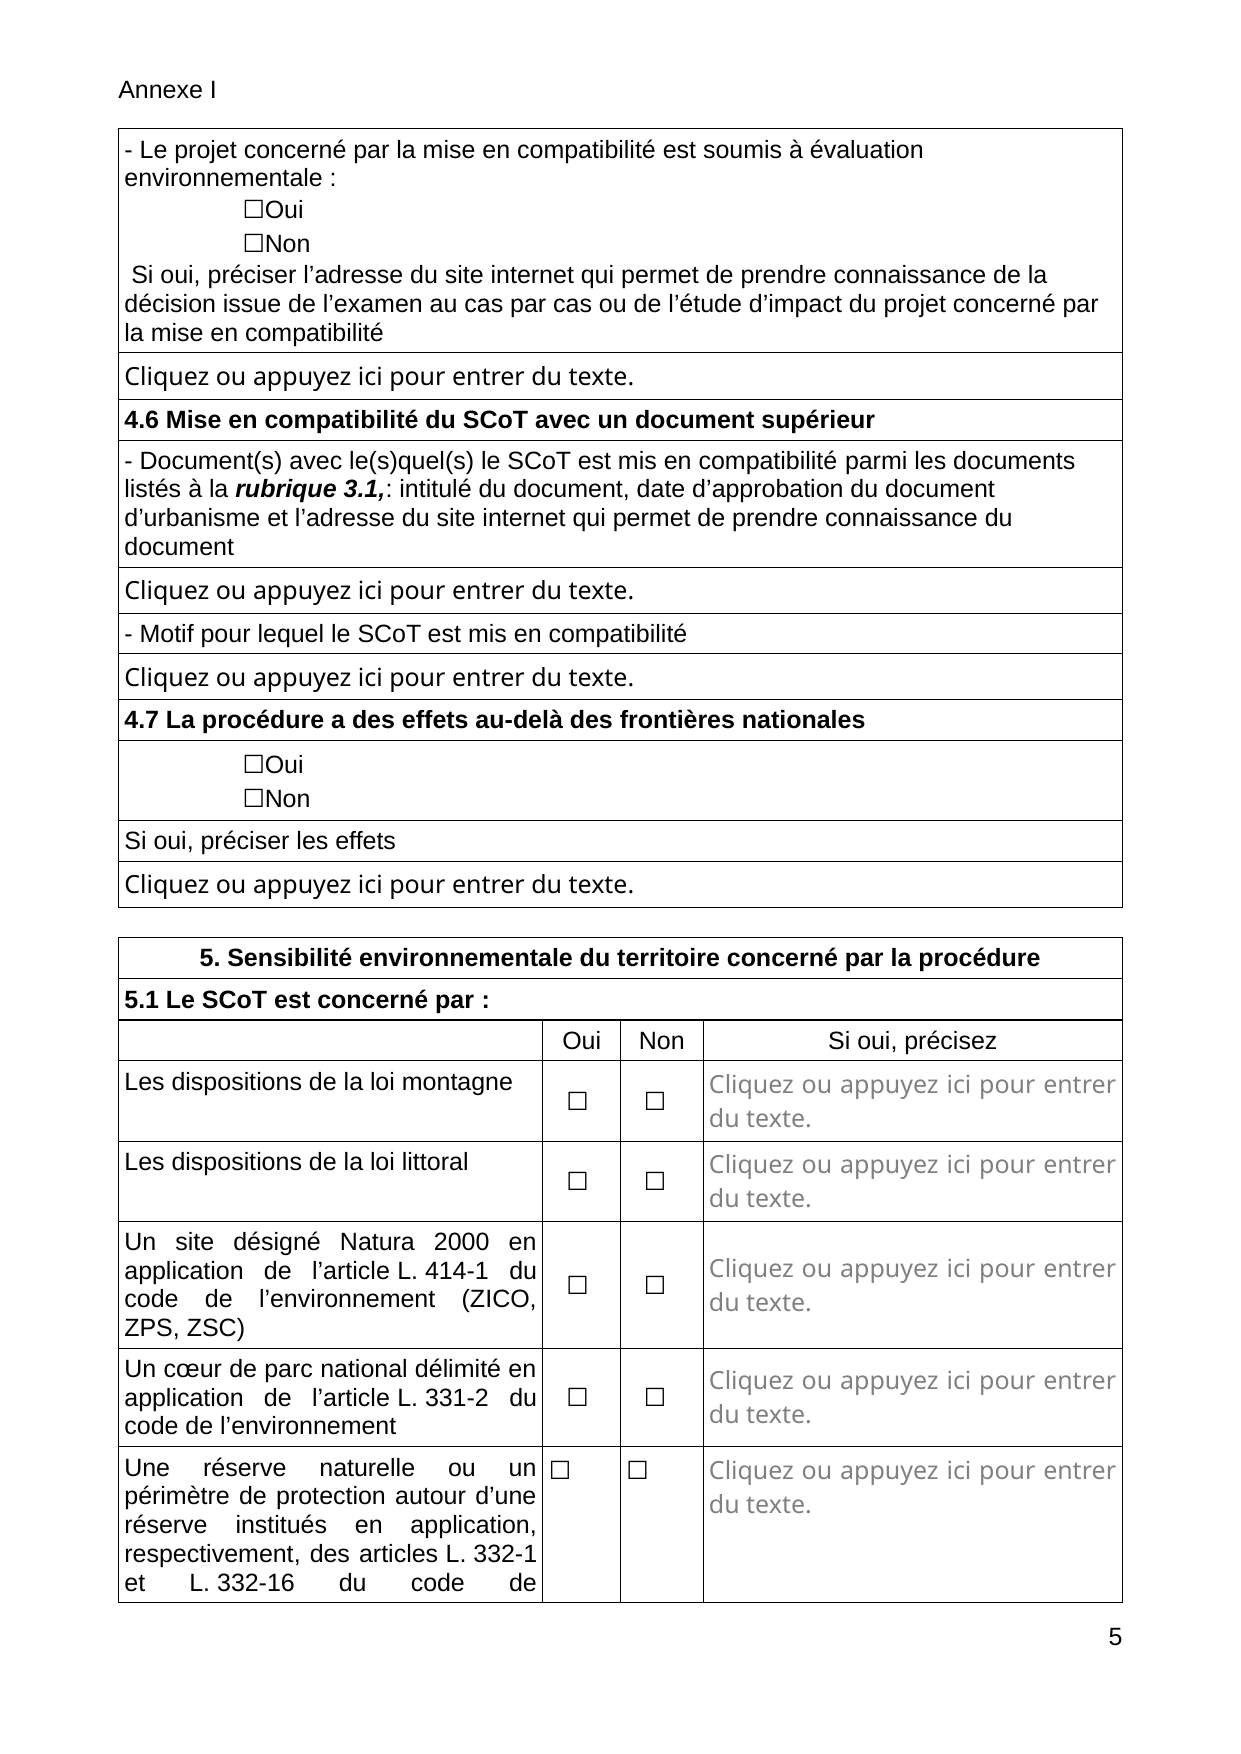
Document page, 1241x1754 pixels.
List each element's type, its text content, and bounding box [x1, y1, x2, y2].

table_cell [119, 1447, 542, 1602]
table_cell 5.1 Le SCoT est concerné par : [119, 979, 1122, 1019]
table_header 5. Sensibilité environnementale du territoire concerné par la procédure [119, 938, 1122, 978]
table_header Si oui, précisez [704, 1021, 1122, 1060]
table_header Oui [543, 1021, 620, 1060]
table_cell 4.7 La procédure a des effets au-delà des frontières nationales [119, 700, 1122, 740]
table_cell - Le projet concerné par la mise en compatibilité est soumis à évaluation environnementale : Oui Non Si oui, préciser l’adresse du site internet qui permet de prendre connaissance de la décision issue de l’examen au cas par cas ou de l’étude d’impact du projet concerné par la mise en compatibilité [119, 129, 1122, 352]
table_cell Un cœur de parc national délimité en application de l’article L. 331-2 du code de l’environnement [119, 1349, 542, 1446]
table_cell Un site désigné Natura 2000 en application de l’article L. 414-1 du code de l’environnement (ZICO, ZPS, ZSC) [119, 1222, 542, 1348]
table_cell Les dispositions de la loi littoral [119, 1142, 542, 1221]
table_header Non [621, 1021, 703, 1060]
table_header [119, 1021, 542, 1060]
table_cell - Motif pour lequel le SCoT est mis en compatibilité [119, 614, 1122, 653]
table_cell Si oui, préciser les effets [119, 821, 1122, 861]
table_cell - Document(s) avec le(s)quel(s) le SCoT est mis en compatibilité parmi les documents listés à la rubrique 3.1,: intitulé du document, date d’approbation du document d’urbanisme et l’adresse du site internet qui permet de prendre connaissance du document [119, 441, 1122, 566]
table_cell 4.6 Mise en compatibilité du SCoT avec un document supérieur [119, 400, 1122, 439]
table_cell Les dispositions de la loi montagne [119, 1061, 542, 1141]
table_cell Oui Non [119, 741, 1122, 820]
